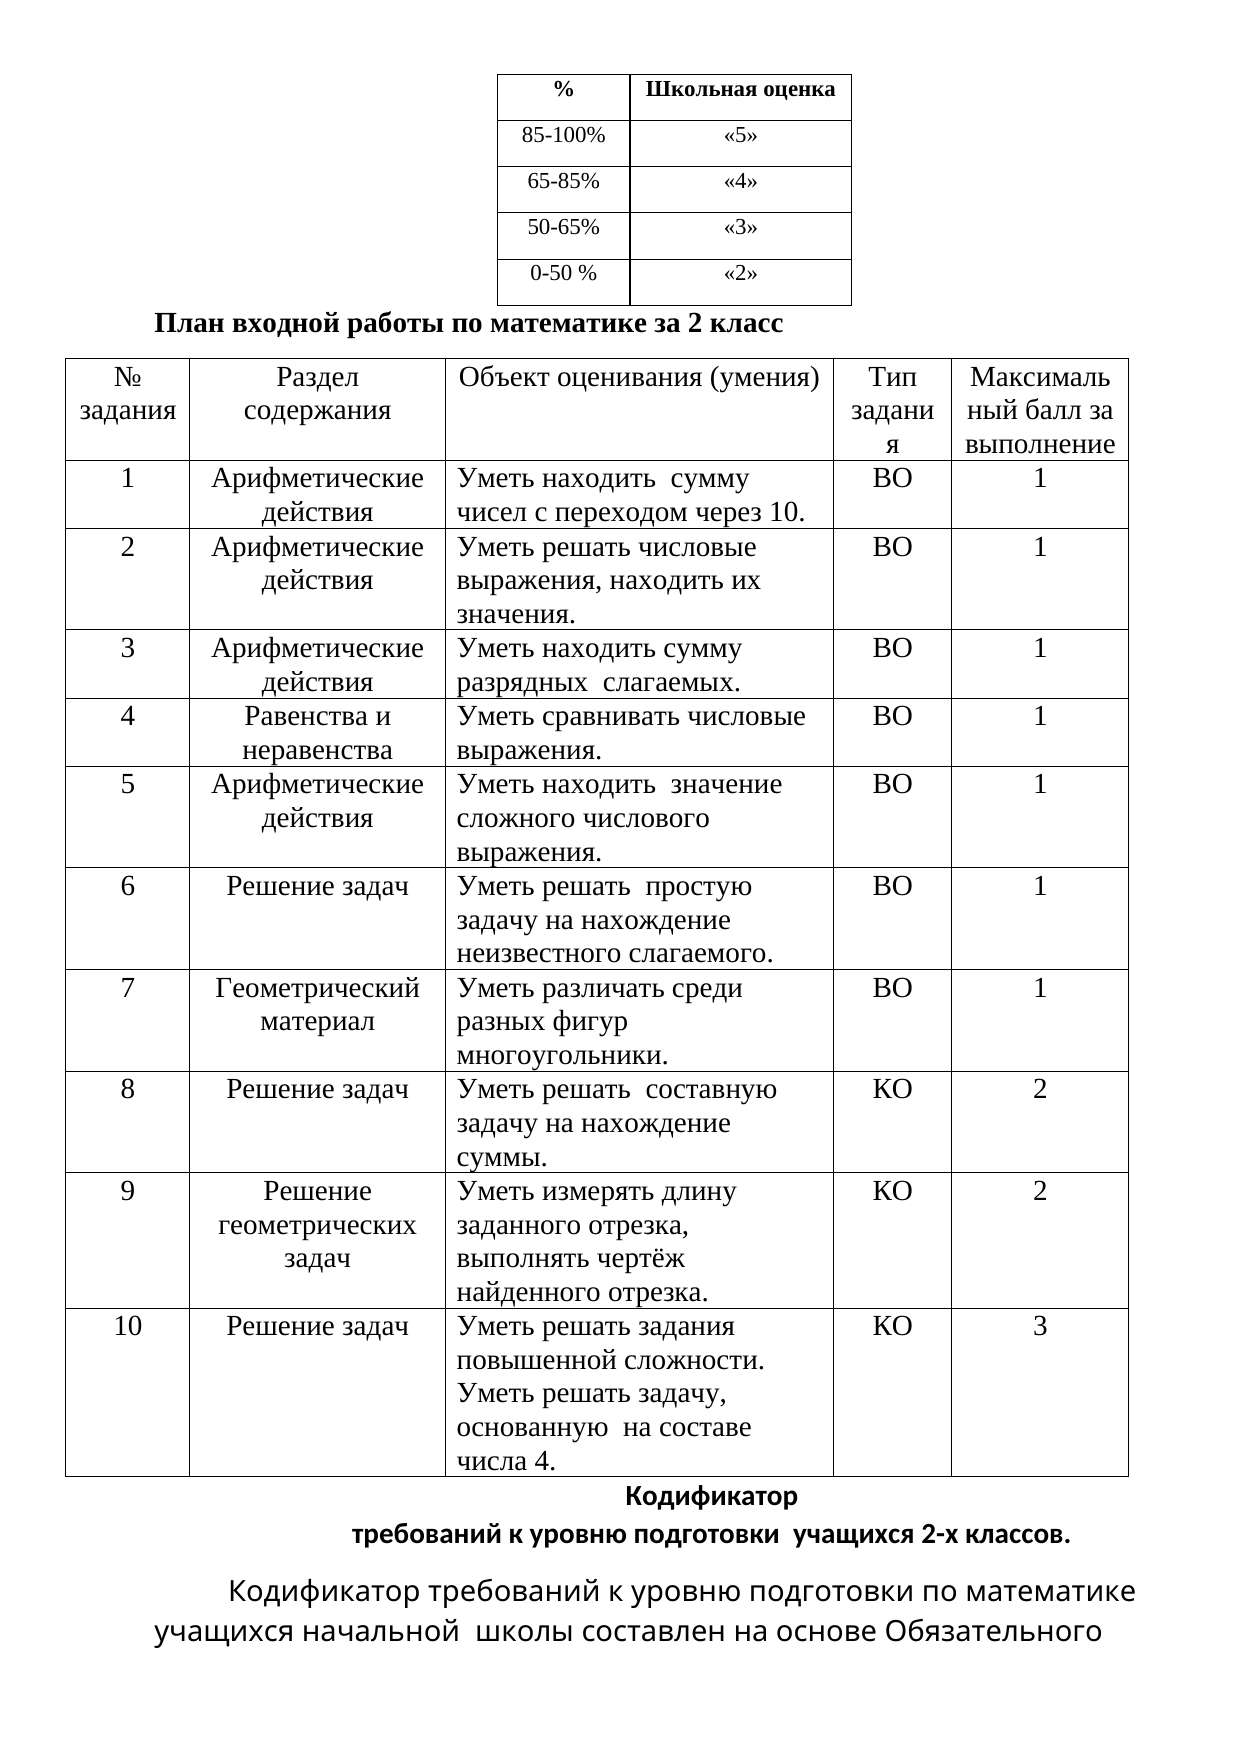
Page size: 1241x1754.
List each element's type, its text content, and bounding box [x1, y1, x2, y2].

table_cell ВО [834, 529, 951, 629]
table_cell 1 [952, 630, 1128, 697]
table_cell Арифметические действия [190, 630, 445, 697]
table_cell Решение геометрических задач [190, 1173, 445, 1307]
table_cell 7 [66, 970, 189, 1071]
table_cell Уметь решать числовые выражения, находить их значения. [446, 529, 833, 629]
table_cell 5 [66, 767, 189, 867]
table_cell ВО [834, 630, 951, 697]
table_header Тип задания [834, 359, 951, 459]
table_cell Уметь находить сумму разрядных слагаемых. [446, 630, 833, 697]
table_header % [498, 75, 629, 120]
table_cell КО [834, 1309, 951, 1476]
table_cell 1 [952, 970, 1128, 1071]
table_cell Уметь решать простую задачу на нахождение неизвестного слагаемого. [446, 868, 833, 969]
table_cell Арифметические действия [190, 529, 445, 629]
list требований к уровню подготовки учащихся 2-х классов. [229, 1516, 1194, 1551]
table_cell 6 [66, 868, 189, 969]
list Кодификатор [229, 1477, 1194, 1513]
table_cell Уметь находить сумму чисел с переходом через 10. [446, 461, 833, 528]
table_cell Арифметические действия [190, 461, 445, 528]
table_cell 1 [952, 699, 1128, 766]
table_cell Уметь различать среди разных фигур многоугольники. [446, 970, 833, 1071]
table_cell ВО [834, 970, 951, 1071]
table_cell 85-100% [498, 121, 629, 166]
table_header № задания [66, 359, 189, 459]
table_cell 1 [952, 868, 1128, 969]
table_cell КО [834, 1072, 951, 1172]
text План входной работы по математике за 2 класс [154, 306, 1194, 339]
table_cell 2 [66, 529, 189, 629]
table_cell 9 [66, 1173, 189, 1307]
table_header Объект оценивания (умения) [446, 359, 833, 459]
table_cell 0-50 % [498, 260, 629, 304]
table_header Максимальный балл за выполнение [952, 359, 1128, 459]
table_cell 3 [66, 630, 189, 697]
table_cell «5» [631, 121, 851, 166]
table_cell «2» [631, 260, 851, 304]
table_header Школьная оценка [631, 75, 851, 120]
table_cell Уметь сравнивать числовые выражения. [446, 699, 833, 766]
table_cell Арифметические действия [190, 767, 445, 867]
table_cell 50-65% [498, 213, 629, 258]
table_cell 10 [66, 1309, 189, 1476]
table_cell Уметь измерять длину заданного отрезка, выполнять чертёж найденного отрезка. [446, 1173, 833, 1307]
table_cell Уметь решать задания повышенной сложности. Уметь решать задачу, основанную на составе числа 4. [446, 1309, 833, 1476]
table_cell Равенства и неравенства [190, 699, 445, 766]
table_cell Геометрический материал [190, 970, 445, 1071]
table_cell 65-85% [498, 167, 629, 212]
table_cell ВО [834, 767, 951, 867]
table_cell ВО [834, 461, 951, 528]
table_cell «4» [631, 167, 851, 212]
table_cell 1 [952, 767, 1128, 867]
table_cell ВО [834, 699, 951, 766]
table_cell Уметь находить значение сложного числового выражения. [446, 767, 833, 867]
table_cell Решение задач [190, 1072, 445, 1172]
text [154, 1571, 1194, 1650]
table_cell ВО [834, 868, 951, 969]
table_cell 4 [66, 699, 189, 766]
table_cell 1 [952, 461, 1128, 528]
table_cell 1 [952, 529, 1128, 629]
table_cell 8 [66, 1072, 189, 1172]
table_cell КО [834, 1173, 951, 1307]
table_cell «3» [631, 213, 851, 258]
table_cell Решение задач [190, 868, 445, 969]
table_cell 1 [66, 461, 189, 528]
table_header Раздел содержания [190, 359, 445, 459]
table_cell Уметь решать составную задачу на нахождение суммы. [446, 1072, 833, 1172]
table_cell Решение задач [190, 1309, 445, 1476]
table_cell 3 [952, 1309, 1128, 1476]
table_cell 2 [952, 1072, 1128, 1172]
table_cell 2 [952, 1173, 1128, 1307]
